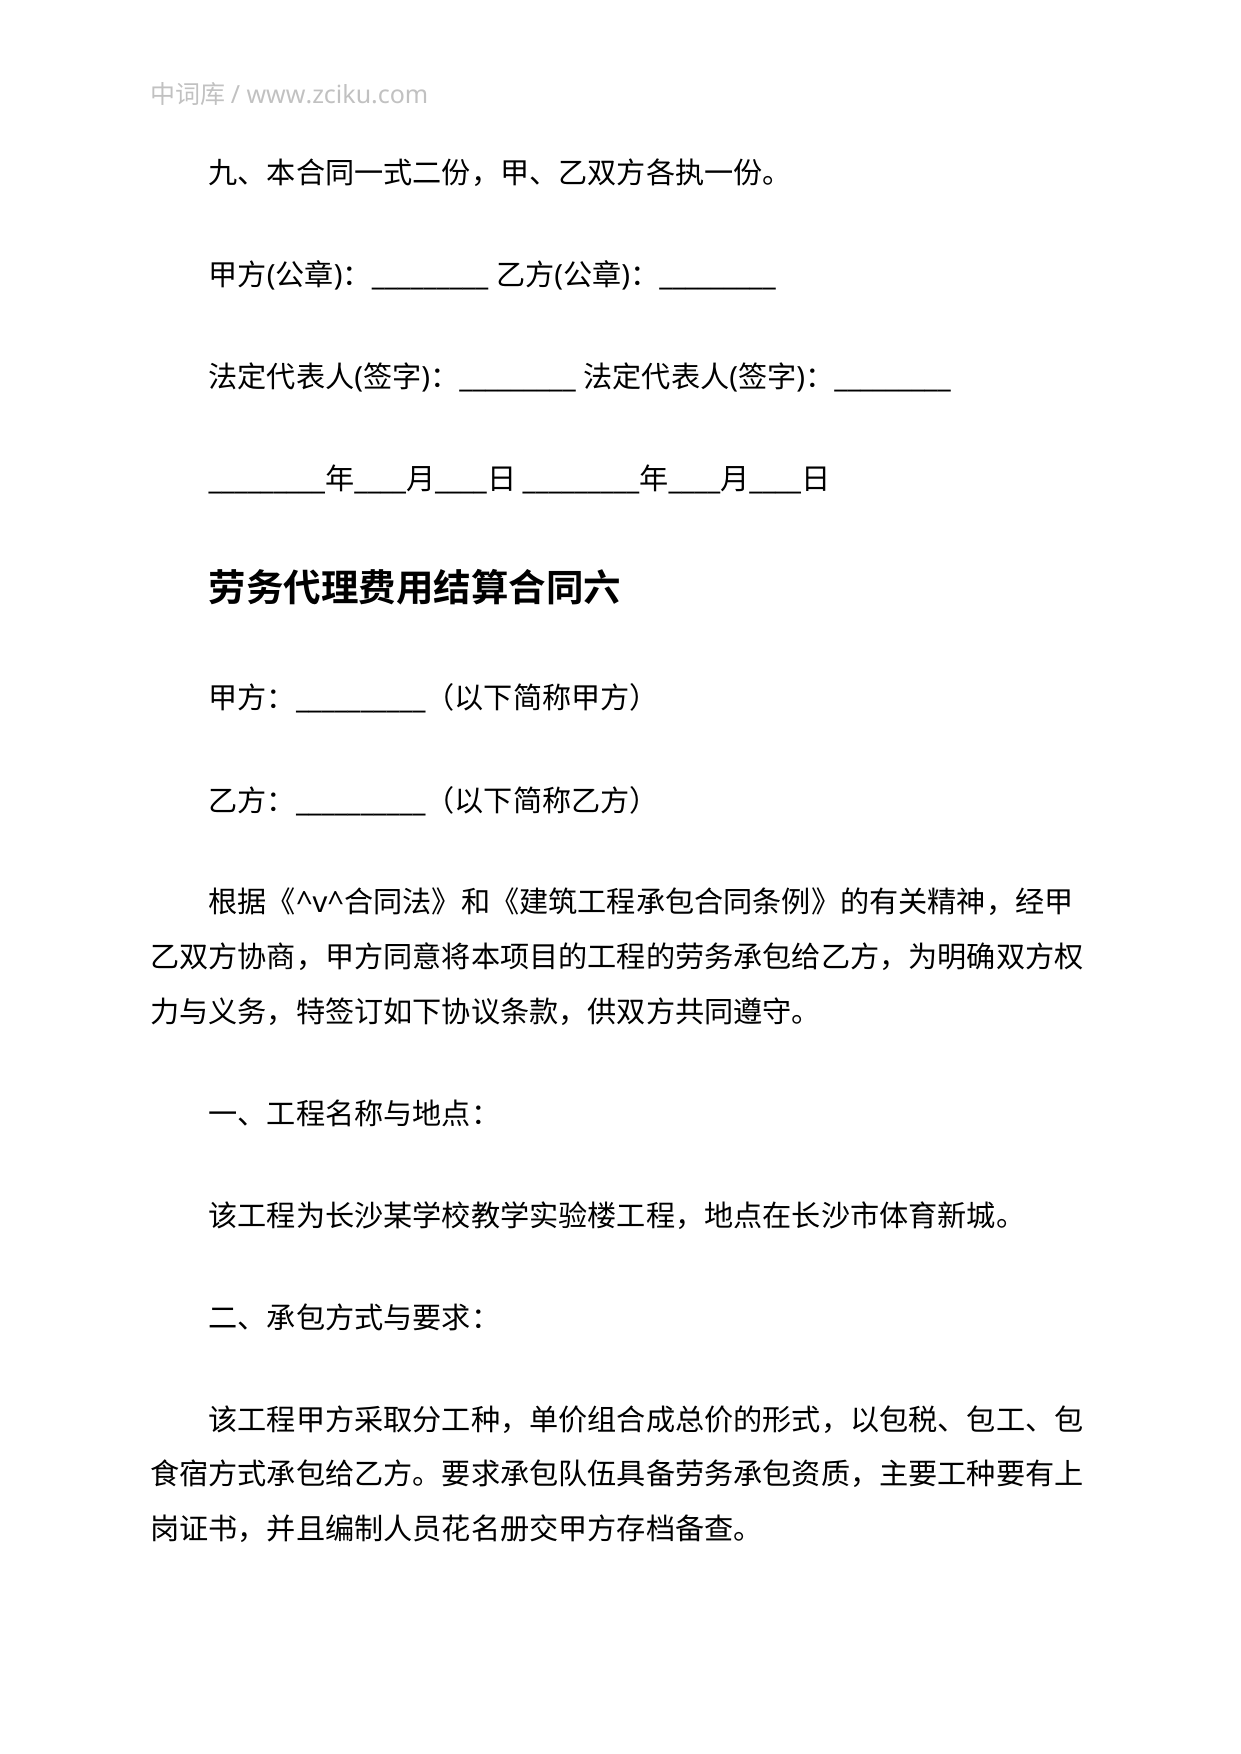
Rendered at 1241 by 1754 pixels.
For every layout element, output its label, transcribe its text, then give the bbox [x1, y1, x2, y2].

text 一、工程名称与地点： [150, 1091, 1090, 1133]
text 该工程甲方采取分工种，单价组合成总价的形式，以包税、包工、包食宿方式承包给乙方。要求承包队伍具备劳务承包资质，主要工种要有上岗证书，并且编制人员花名册交甲方存档备查。 [150, 1396, 1090, 1548]
text 该工程为长沙某学校教学实验楼工程，地点在长沙市体育新城。 [150, 1192, 1090, 1235]
text 九、本合同一式二份，甲、乙双方各执一份。 [150, 150, 1090, 192]
text 劳务代理费用结算合同六 [150, 558, 1090, 612]
text 甲方：__________（以下简称甲方） [150, 675, 1090, 717]
text _________年____月____日 _________年____月____日 [150, 456, 1090, 498]
text 甲方(公章)：_________ 乙方(公章)：_________ [150, 252, 1090, 294]
text 法定代表人(签字)：_________ 法定代表人(签字)：_________ [150, 354, 1090, 396]
text 根据《^v^合同法》和《建筑工程承包合同条例》的有关精神，经甲乙双方协商，甲方同意将本项目的工程的劳务承包给乙方，为明确双方权力与义务，特签订如下协议条款，供双方共同遵守。 [150, 879, 1090, 1031]
text 乙方：__________（以下简称乙方） [150, 777, 1090, 819]
text 二、承包方式与要求： [150, 1294, 1090, 1337]
